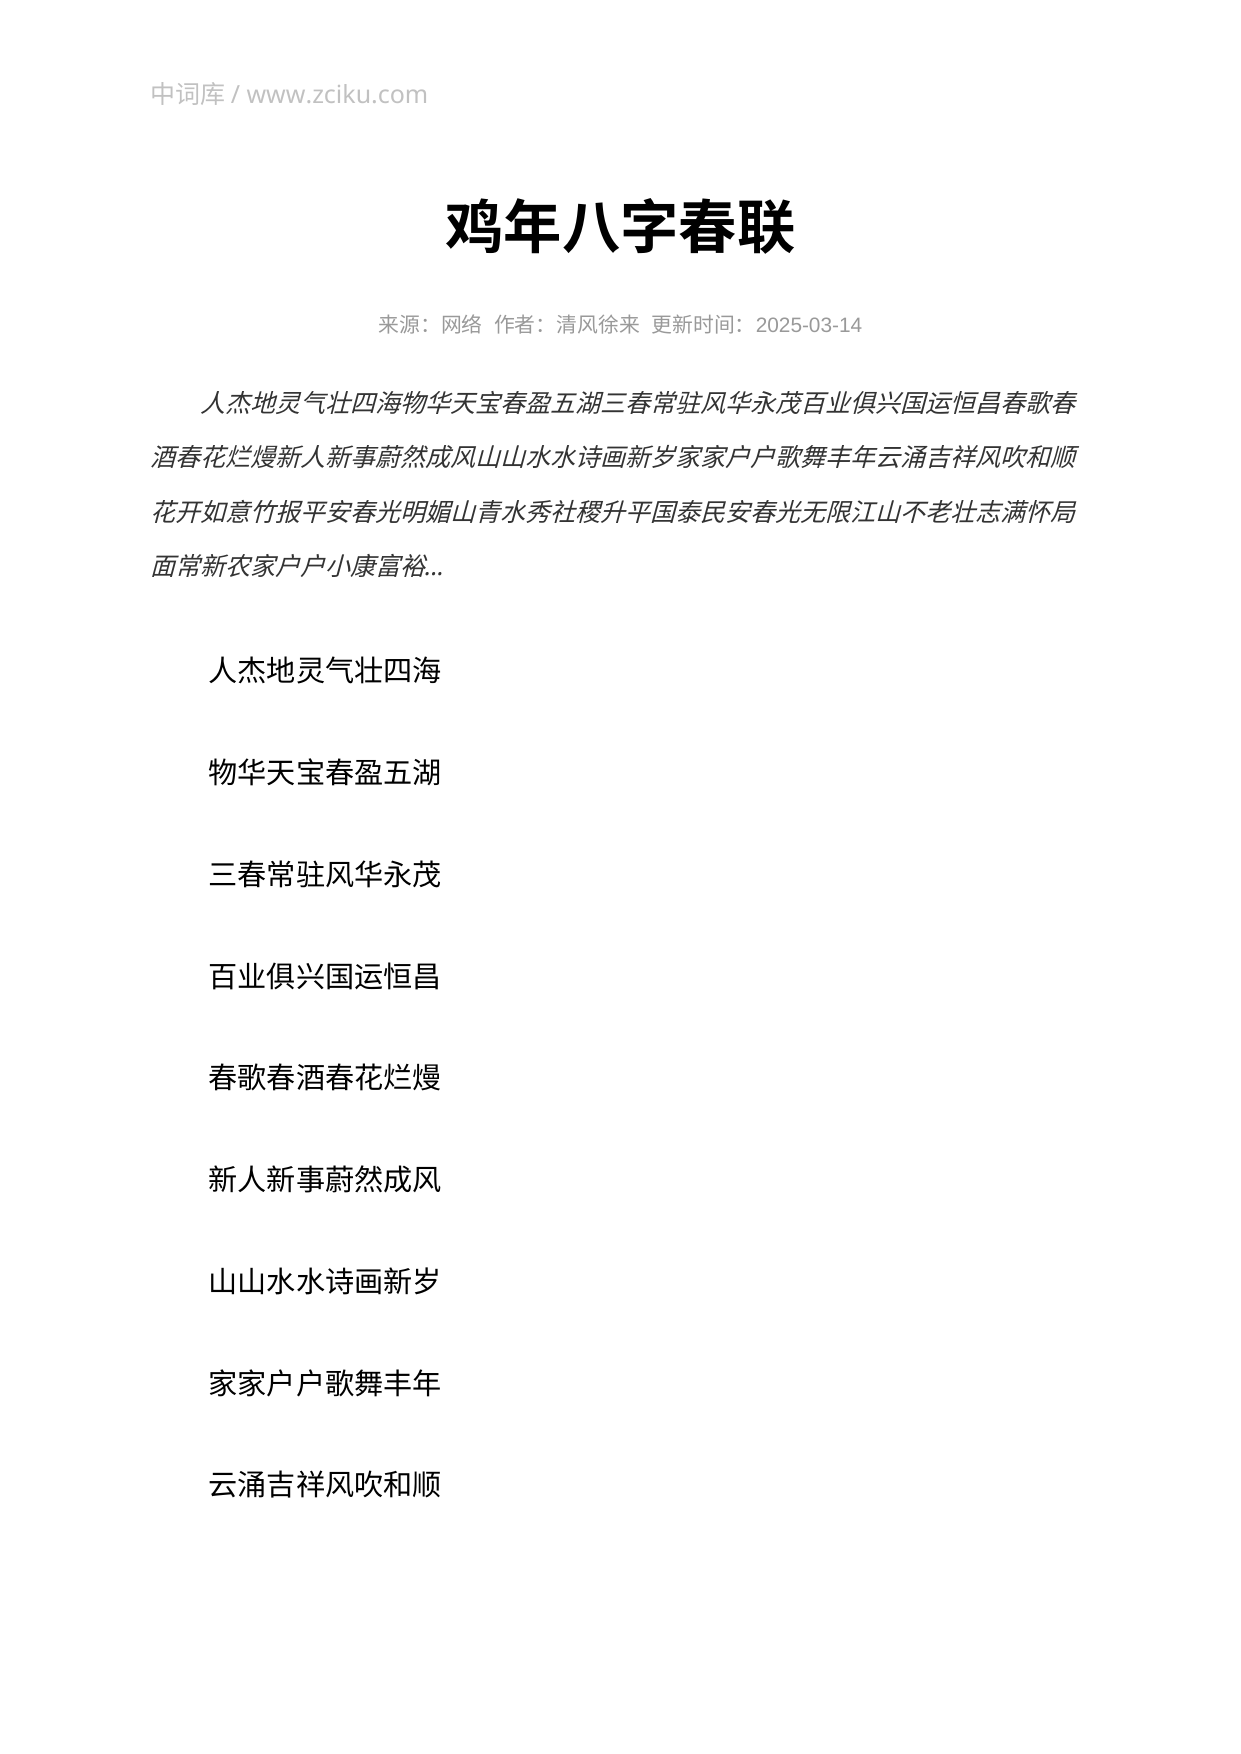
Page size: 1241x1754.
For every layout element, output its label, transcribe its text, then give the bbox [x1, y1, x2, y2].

text 百业俱兴国运恒昌 [150, 953, 1090, 995]
text 来源：网络 作者：清风徐来 更新时间：2025-03-14 [150, 313, 1090, 337]
text 云涌吉祥风吹和顺 [150, 1462, 1090, 1504]
text 山山水水诗画新岁 [150, 1258, 1090, 1301]
text 春歌春酒春花烂熳 [150, 1055, 1090, 1097]
text 人杰地灵气壮四海物华天宝春盈五湖三春常驻风华永茂百业俱兴国运恒昌春歌春酒春花烂熳新人新事蔚然成风山山水水诗画新岁家家户户歌舞丰年云涌吉祥风吹和顺花开如意竹报平安春光明媚山青水秀社稷升平国泰民安春光无限江山不老壮志满怀局面常新农家户户小康富裕... [150, 383, 1090, 583]
text 三春常驻风华永茂 [150, 851, 1090, 894]
subtitle 鸡年八字春联 [150, 181, 1090, 266]
text 新人新事蔚然成风 [150, 1157, 1090, 1199]
text 家家户户歌舞丰年 [150, 1360, 1090, 1402]
text 人杰地灵气壮四海 [150, 648, 1090, 690]
text 物华天宝春盈五湖 [150, 749, 1090, 792]
